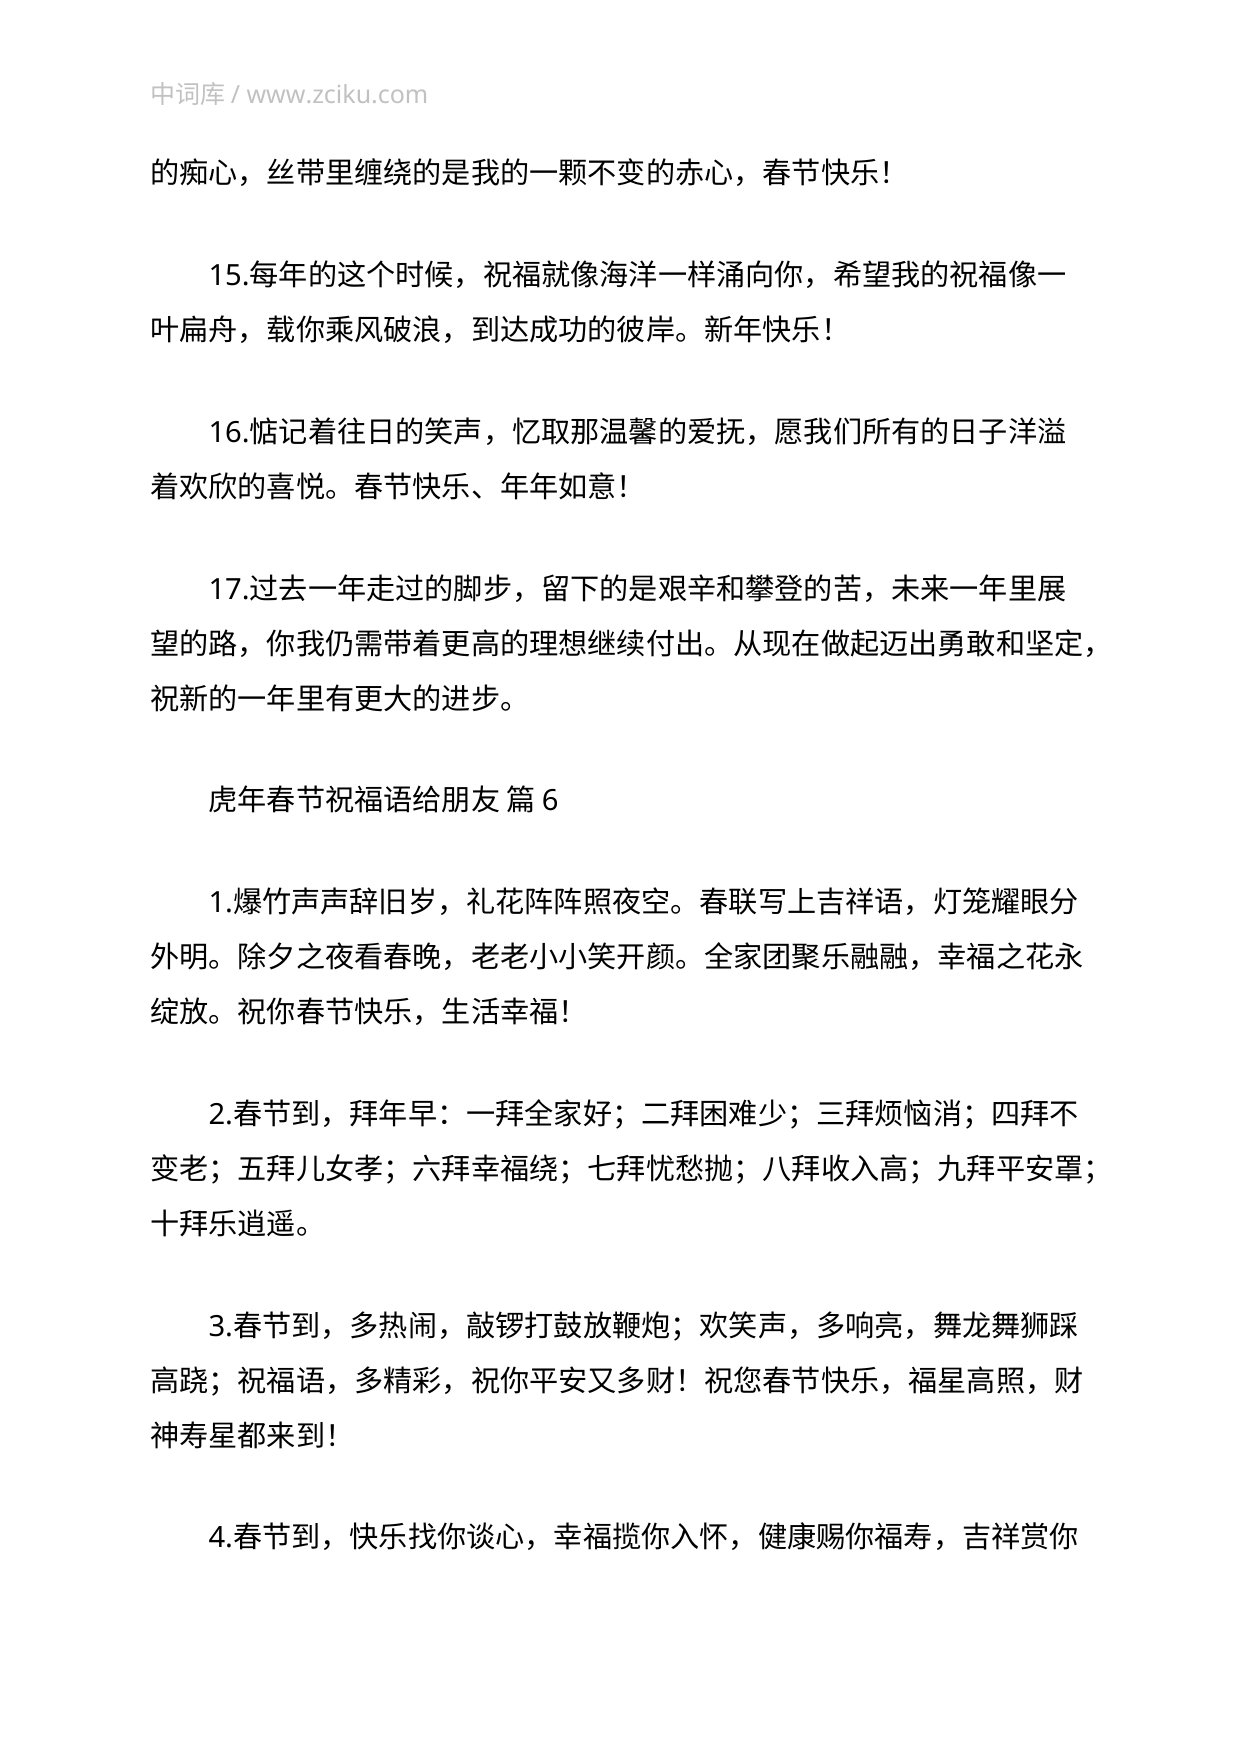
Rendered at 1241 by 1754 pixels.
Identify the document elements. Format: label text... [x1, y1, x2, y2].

text 2.春节到，拜年早：一拜全家好；二拜困难少；三拜烦恼消；四拜不变老；五拜儿女孝；六拜幸福绕；七拜忧愁抛；八拜收入高；九拜平安罩；十拜乐逍遥。 [150, 1091, 1090, 1243]
text 1.爆竹声声辞旧岁，礼花阵阵照夜空。春联写上吉祥语，灯笼耀眼分外明。除夕之夜看春晚，老老小小笑开颜。全家团聚乐融融，幸福之花永绽放。祝你春节快乐，生活幸福！ [150, 879, 1090, 1031]
text 虎年春节祝福语给朋友 篇6 [150, 777, 1090, 819]
text 16.惦记着往日的笑声，忆取那温馨的爱抚，愿我们所有的日子洋溢着欢欣的喜悦。春节快乐、年年如意！ [150, 408, 1090, 506]
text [150, 1514, 1090, 1556]
text 15.每年的这个时候，祝福就像海洋一样涌向你，希望我的祝福像一叶扁舟，载你乘风破浪，到达成功的彼岸。新年快乐！ [150, 252, 1090, 349]
text 3.春节到，多热闹，敲锣打鼓放鞭炮；欢笑声，多响亮，舞龙舞狮踩高跷；祝福语，多精彩，祝你平安又多财！祝您春节快乐，福星高照，财神寿星都来到！ [150, 1302, 1090, 1454]
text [150, 150, 1090, 192]
text 17.过去一年走过的脚步，留下的是艰辛和攀登的苦，未来一年里展望的路，你我仍需带着更高的理想继续付出。从现在做起迈出勇敢和坚定，祝新的一年里有更大的进步。 [150, 565, 1090, 717]
